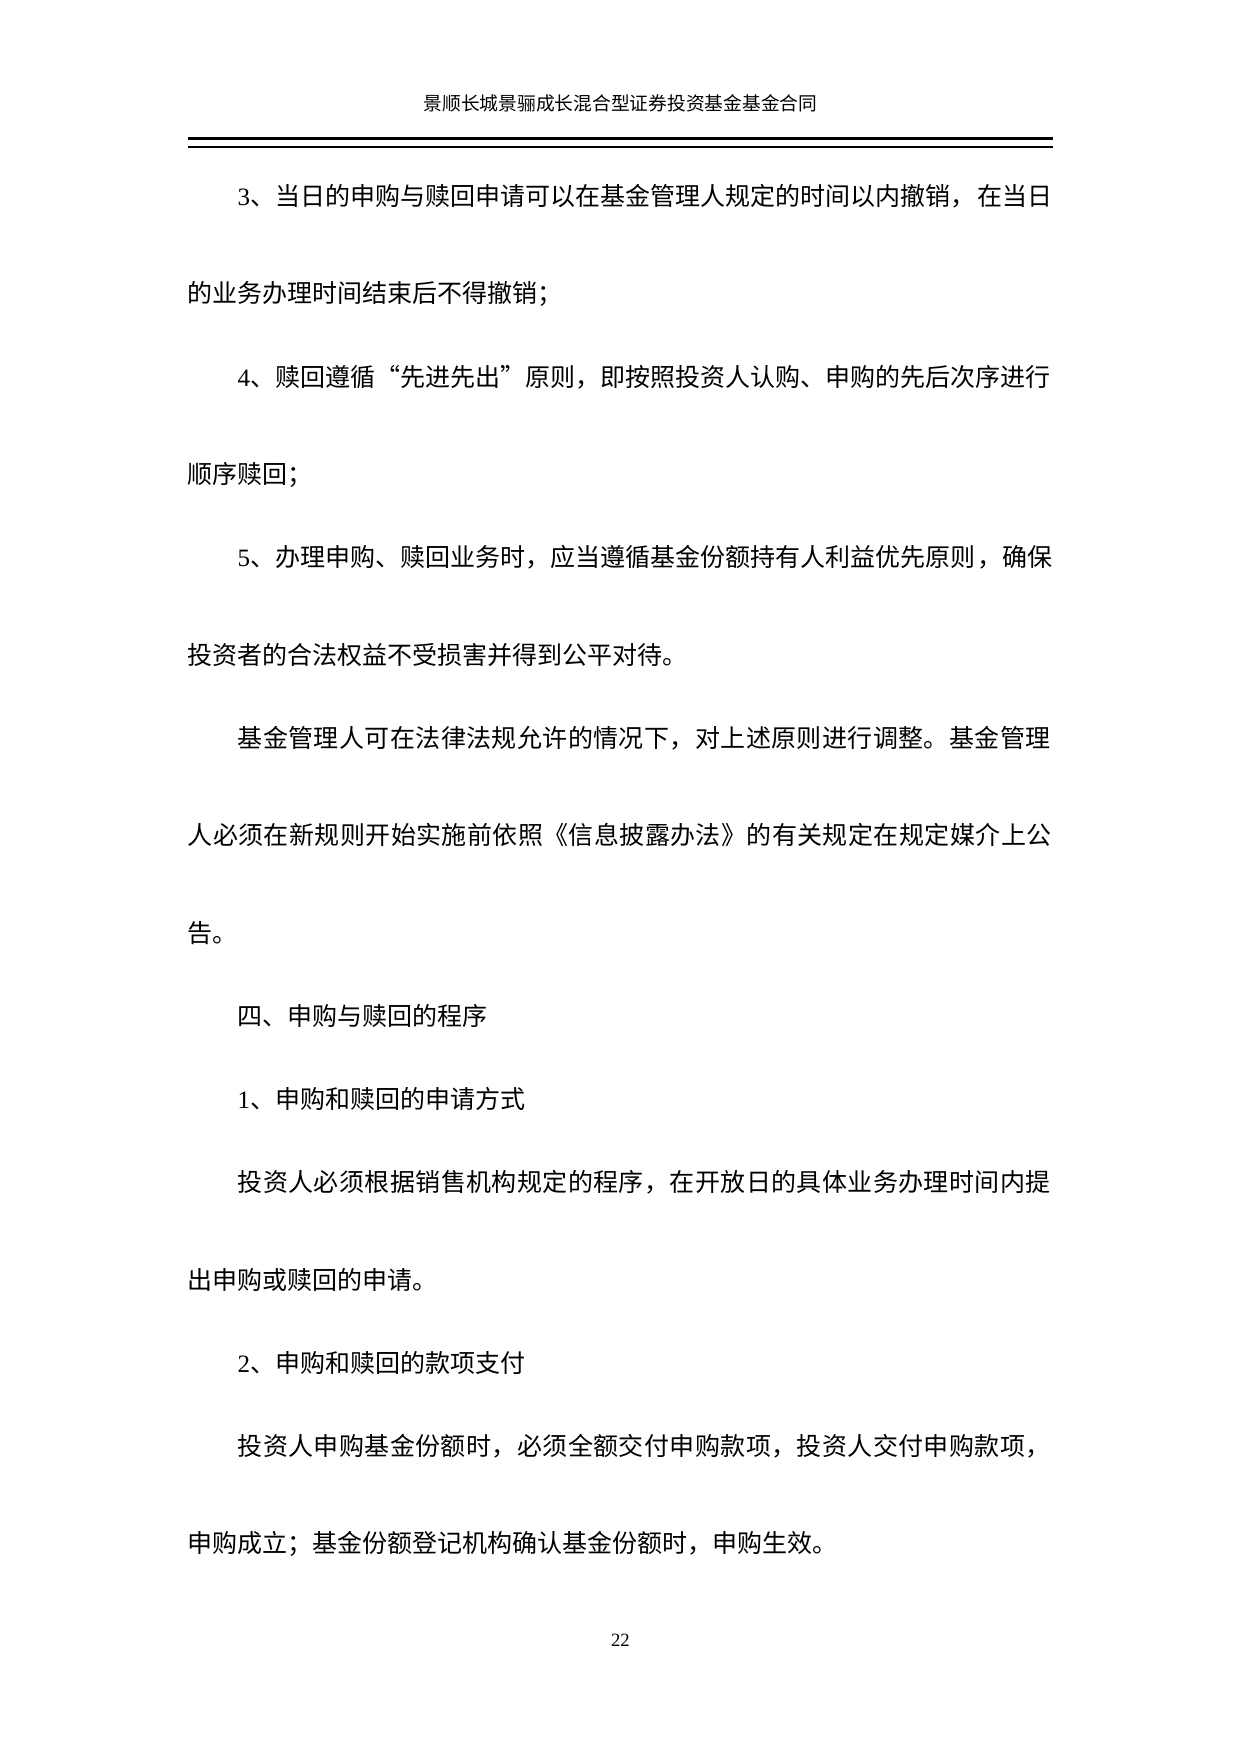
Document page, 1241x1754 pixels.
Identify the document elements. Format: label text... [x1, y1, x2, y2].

text 基金管理人可在法律法规允许的情况下，对上述原则进行调整。基金管理人必须在新规则开始实施前依照《信息披露办法》的有关规定在规定媒介上公告。 [187, 704, 1053, 964]
text 投资人申购基金份额时，必须全额交付申购款项，投资人交付申购款项，申购成立；基金份额登记机构确认基金份额时，申购生效。 [187, 1412, 1053, 1574]
text 2、申购和赎回的款项支付 [187, 1329, 1053, 1394]
text 四、申购与赎回的程序 [187, 982, 1053, 1047]
text 4、赎回遵循“先进先出”原则，即按照投资人认购、申购的先后次序进行顺序赎回； [187, 343, 1053, 505]
text 投资人必须根据销售机构规定的程序，在开放日的具体业务办理时间内提出申购或赎回的申请。 [187, 1148, 1053, 1311]
text 5、办理申购、赎回业务时，应当遵循基金份额持有人利益优先原则，确保投资者的合法权益不受损害并得到公平对待。 [187, 523, 1053, 686]
text 1、申购和赎回的申请方式 [187, 1065, 1053, 1130]
text 3、当日的申购与赎回申请可以在基金管理人规定的时间以内撤销，在当日的业务办理时间结束后不得撤销； [187, 162, 1053, 324]
